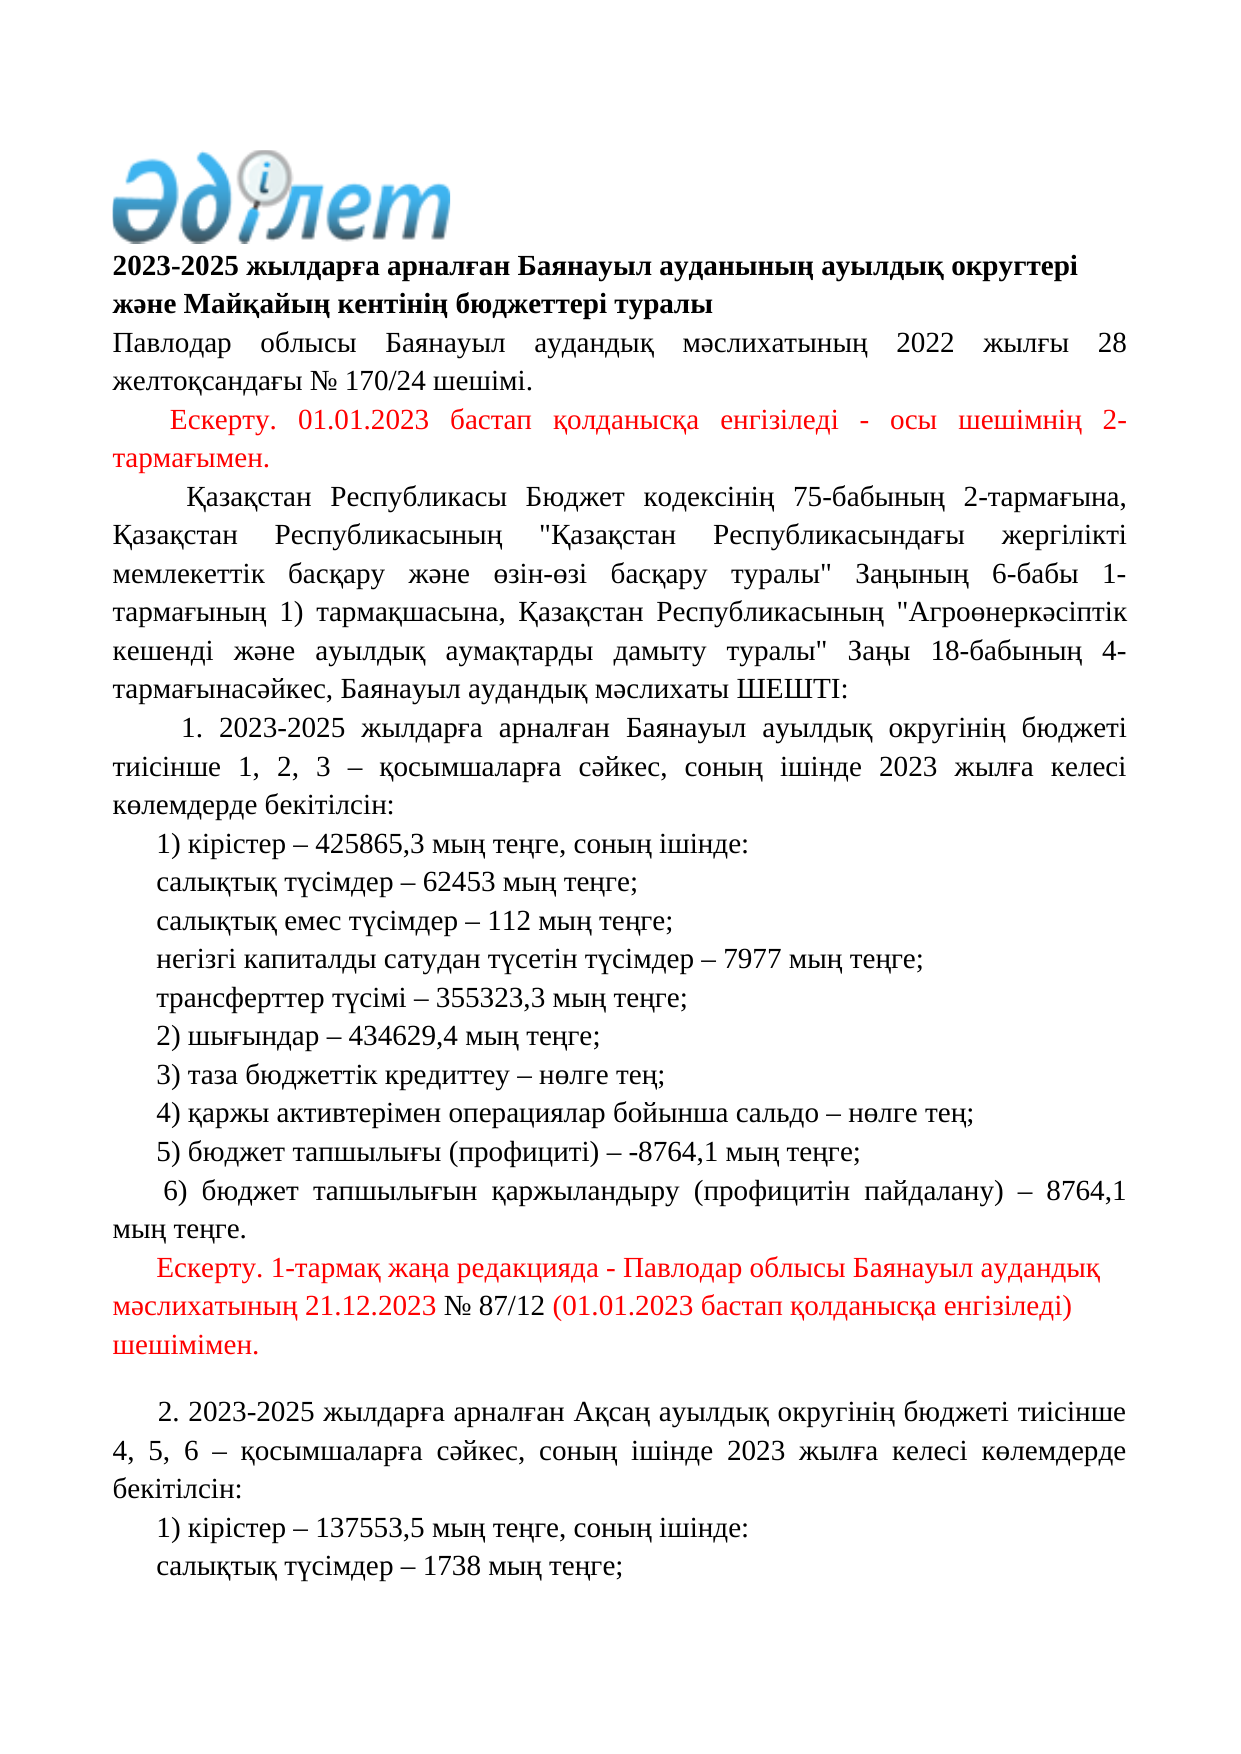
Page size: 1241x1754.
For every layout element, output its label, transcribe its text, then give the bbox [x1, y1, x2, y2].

text 1) кірістер – 425865,3 мың теңге, соның ішінде: [112, 826, 1128, 859]
text 2) шығындар – 434629,4 мың теңге; [112, 1018, 1128, 1052]
text негізгі капиталды сатудан түсетін түсімдер – 7977 мың теңге; [112, 941, 1128, 975]
text 2023-2025 жылдарға арналған Баянауыл ауданының ауылдық округтері және Майқайың кентінің бюджеттері туралы [112, 248, 1128, 320]
text Ескерту. 1-тармақ жаңа редакцияда - Павлодар облысы Баянауыл аудандық мәслихатының 21.12.2023 № 87/12 (01.01.2023 бастап қолданысқа енгізіледі) шешімімен. [112, 1250, 1128, 1391]
text 2. 2023-2025 жылдарға арналған Ақсаң ауылдық округінің бюджеті тиісінше 4, 5, 6 – қосымшаларға сәйкес, соның ішінде 2023 жылға келесі көлемдерде бекітілсін: [112, 1394, 1128, 1505]
text салықтық түсімдер – 1738 мың теңге; [112, 1548, 1128, 1582]
text Қазақстан Республикасы Бюджет кодексінің 75-бабының 2-тармағына, Қазақстан Республикасының "Қазақстан Республикасындағы жергілікті мемлекеттік басқару және өзін-өзі басқару туралы" Заңының 6-бабы 1-тармағының 1) тармақшасына, Қазақстан Республикасының "Агроөнеркәсіптік кешенді және ауылдық аумақтарды дамыту туралы" Заңы 18-бабының 4-тармағынасәйкес, Баянауыл аудандық мәслихаты ШЕШТІ: [112, 479, 1128, 705]
text 3) таза бюджеттік кредиттеу – нөлге тең; [112, 1057, 1128, 1091]
text трансферттер түсімі – 355323,3 мың теңге; [112, 980, 1128, 1013]
text 6) бюджет тапшылығын қаржыландыру (профицитін пайдалану) – 8764,1 мың теңге. [112, 1173, 1128, 1245]
picture [112, 150, 451, 244]
text Павлодар облысы Баянауыл аудандық мәслихатының 2022 жылғы 28 желтоқсандағы № 170/24 шешімі. [112, 325, 1128, 397]
text 5) бюджет тапшылығы (профициті) – -8764,1 мың теңге; [112, 1134, 1128, 1168]
text салықтық түсімдер – 62453 мың теңге; [112, 864, 1128, 898]
text салықтық емес түсімдер – 112 мың теңге; [112, 903, 1128, 936]
text 1) кірістер – 137553,5 мың теңге, соның ішінде: [112, 1510, 1128, 1543]
text 1. 2023-2025 жылдарға арналған Баянауыл ауылдық округінің бюджеті тиісінше 1, 2, 3 – қосымшаларға сәйкес, соның ішінде 2023 жылға келесі көлемдерде бекітілсін: [112, 710, 1128, 821]
text Ескерту. 01.01.2023 бастап қолданысқа енгізіледі - осы шешімнің 2-тармағымен. [112, 402, 1128, 474]
text 4) қаржы активтерімен операциялар бойынша сальдо – нөлге тең; [112, 1096, 1128, 1129]
